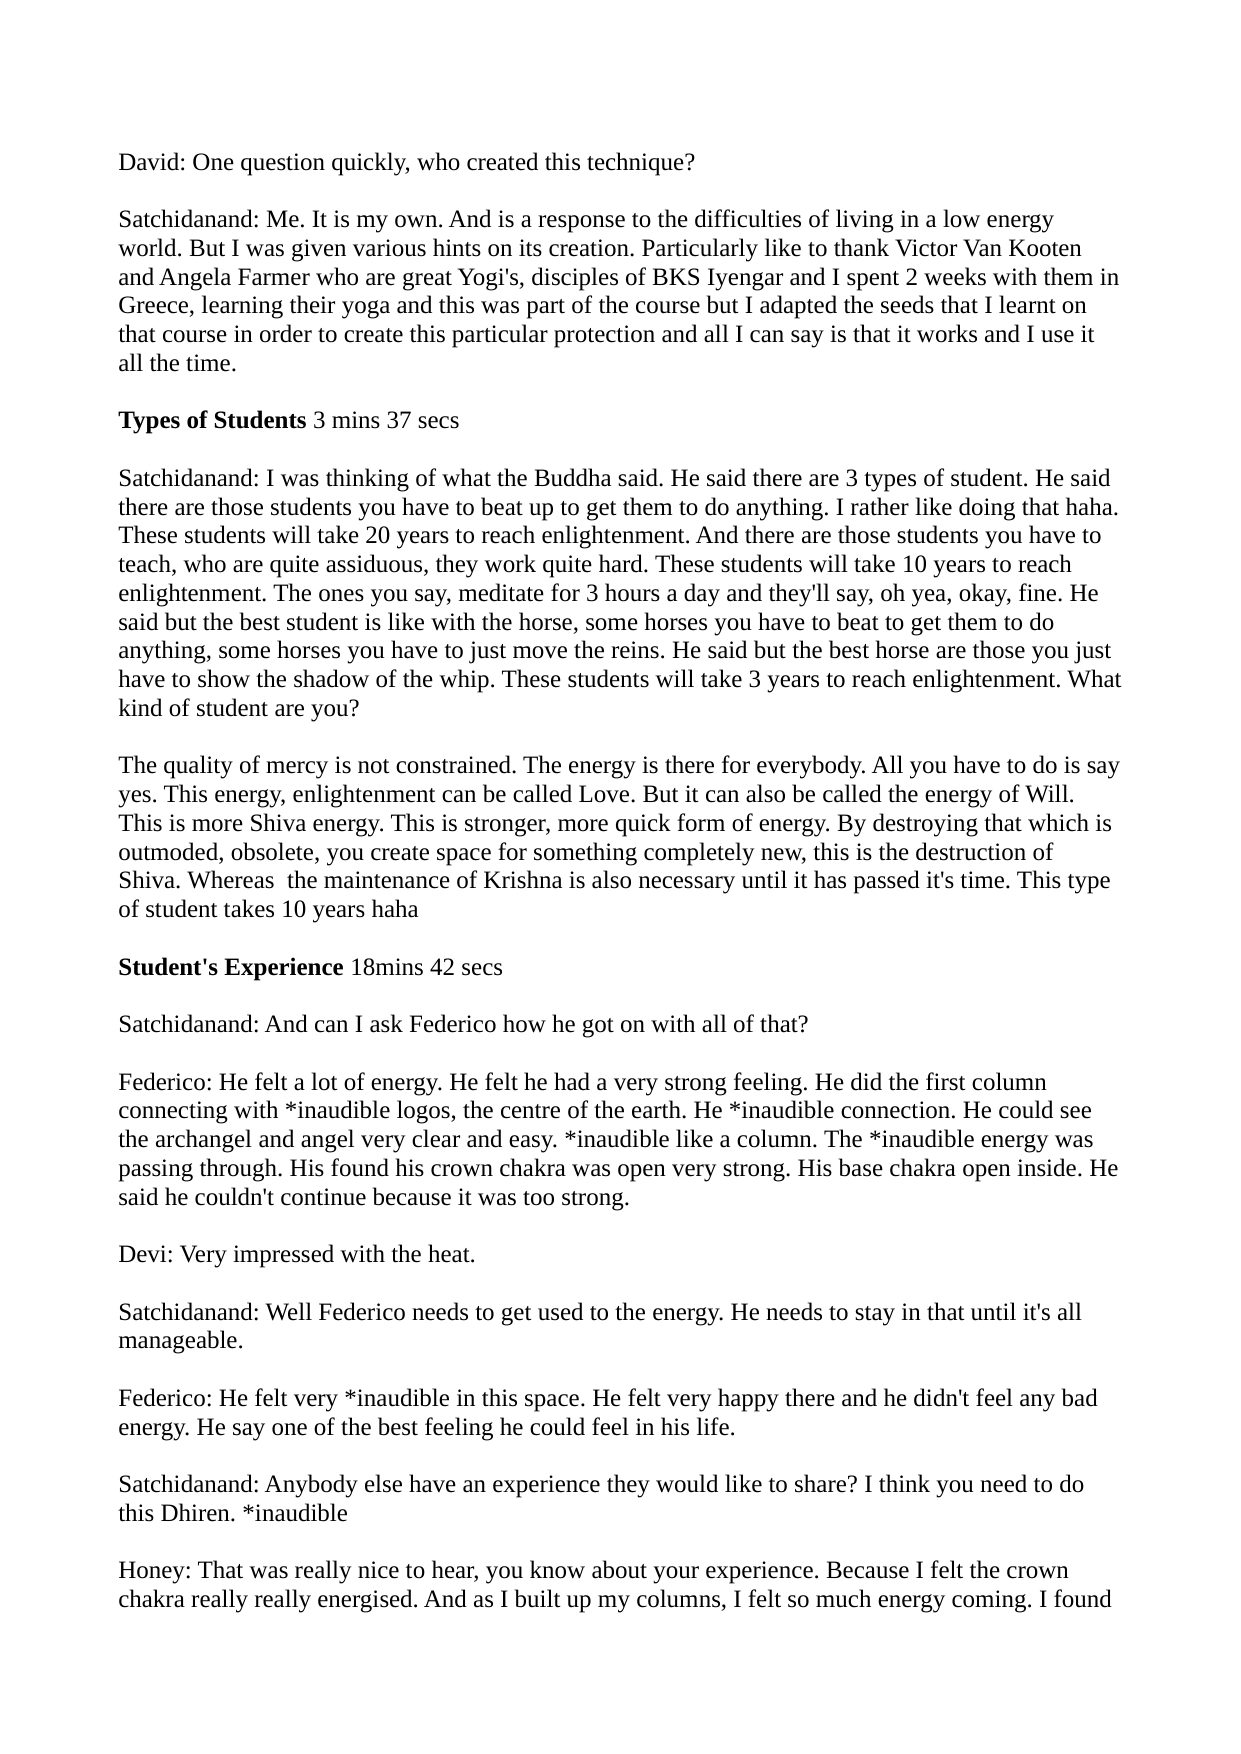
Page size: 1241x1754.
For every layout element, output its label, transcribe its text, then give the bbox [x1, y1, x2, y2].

text Satchidanand: Anybody else have an experience they would like to share? I think you need to do this Dhiren. *inaudible [118, 1469, 1122, 1527]
text Satchidanand: Well Federico needs to get used to the energy. He needs to stay in that until it's all manageable. [118, 1297, 1122, 1354]
text Federico: He felt a lot of energy. He felt he had a very strong feeling. He did the first column connecting with *inaudible logos, the centre of the earth. He *inaudible connection. He could see the archangel and angel very clear and easy. *inaudible like a column. The *inaudible energy was passing through. His found his crown chakra was open very strong. His base chakra open inside. He said he couldn't continue because it was too strong. [118, 1067, 1122, 1211]
text Satchidanand: And can I ask Federico how he got on with all of that? [118, 1009, 1122, 1038]
text The quality of mercy is not constrained. The energy is there for everybody. All you have to do is say yes. This energy, enlightenment can be called Love. But it can also be called the energy of Will. This is more Shiva energy. This is stronger, more quick form of energy. By destroying that which is outmoded, obsolete, you create space for something completely new, this is the destruction of Shiva. Whereas the maintenance of Krishna is also necessary until it has passed it's time. This type of student takes 10 years haha [118, 751, 1122, 923]
text Devi: Very impressed with the heat. [118, 1239, 1122, 1268]
text Satchidanand: I was thinking of what the Buddha said. He said there are 3 types of student. He said there are those students you have to beat up to get them to do anything. I rather like doing that haha. These students will take 20 years to reach enlightenment. And there are those students you have to teach, who are quite assiduous, they work quite hard. These students will take 10 years to reach enlightenment. The ones you say, meditate for 3 hours a day and they'll say, oh yea, okay, fine. He said but the best student is like with the horse, some horses you have to beat to get them to do anything, some horses you have to just move the reins. He said but the best horse are those you just have to show the shadow of the whip. These students will take 3 years to reach enlightenment. What kind of student are you? [118, 463, 1122, 722]
text Federico: He felt very *inaudible in this space. He felt very happy there and he didn't feel any bad energy. He say one of the best feeling he could feel in his life. [118, 1383, 1122, 1441]
text Satchidanand: Me. It is my own. And is a response to the difficulties of living in a low energy world. But I was given various hints on its creation. Particularly like to thank Victor Van Kooten and Angela Farmer who are great Yogi's, disciples of BKS Iyengar and I spent 2 weeks with them in Greece, learning their yoga and this was part of the course but I adapted the seeds that I learnt on that course in order to create this particular protection and all I can say is that it works and I use it all the time. [118, 204, 1122, 377]
text David: One question quickly, who created this technique? [118, 147, 1122, 176]
text Types of Students 3 mins 37 secs [118, 406, 1122, 434]
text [118, 1556, 1122, 1613]
text Student's Experience 18mins 42 secs [118, 952, 1122, 981]
